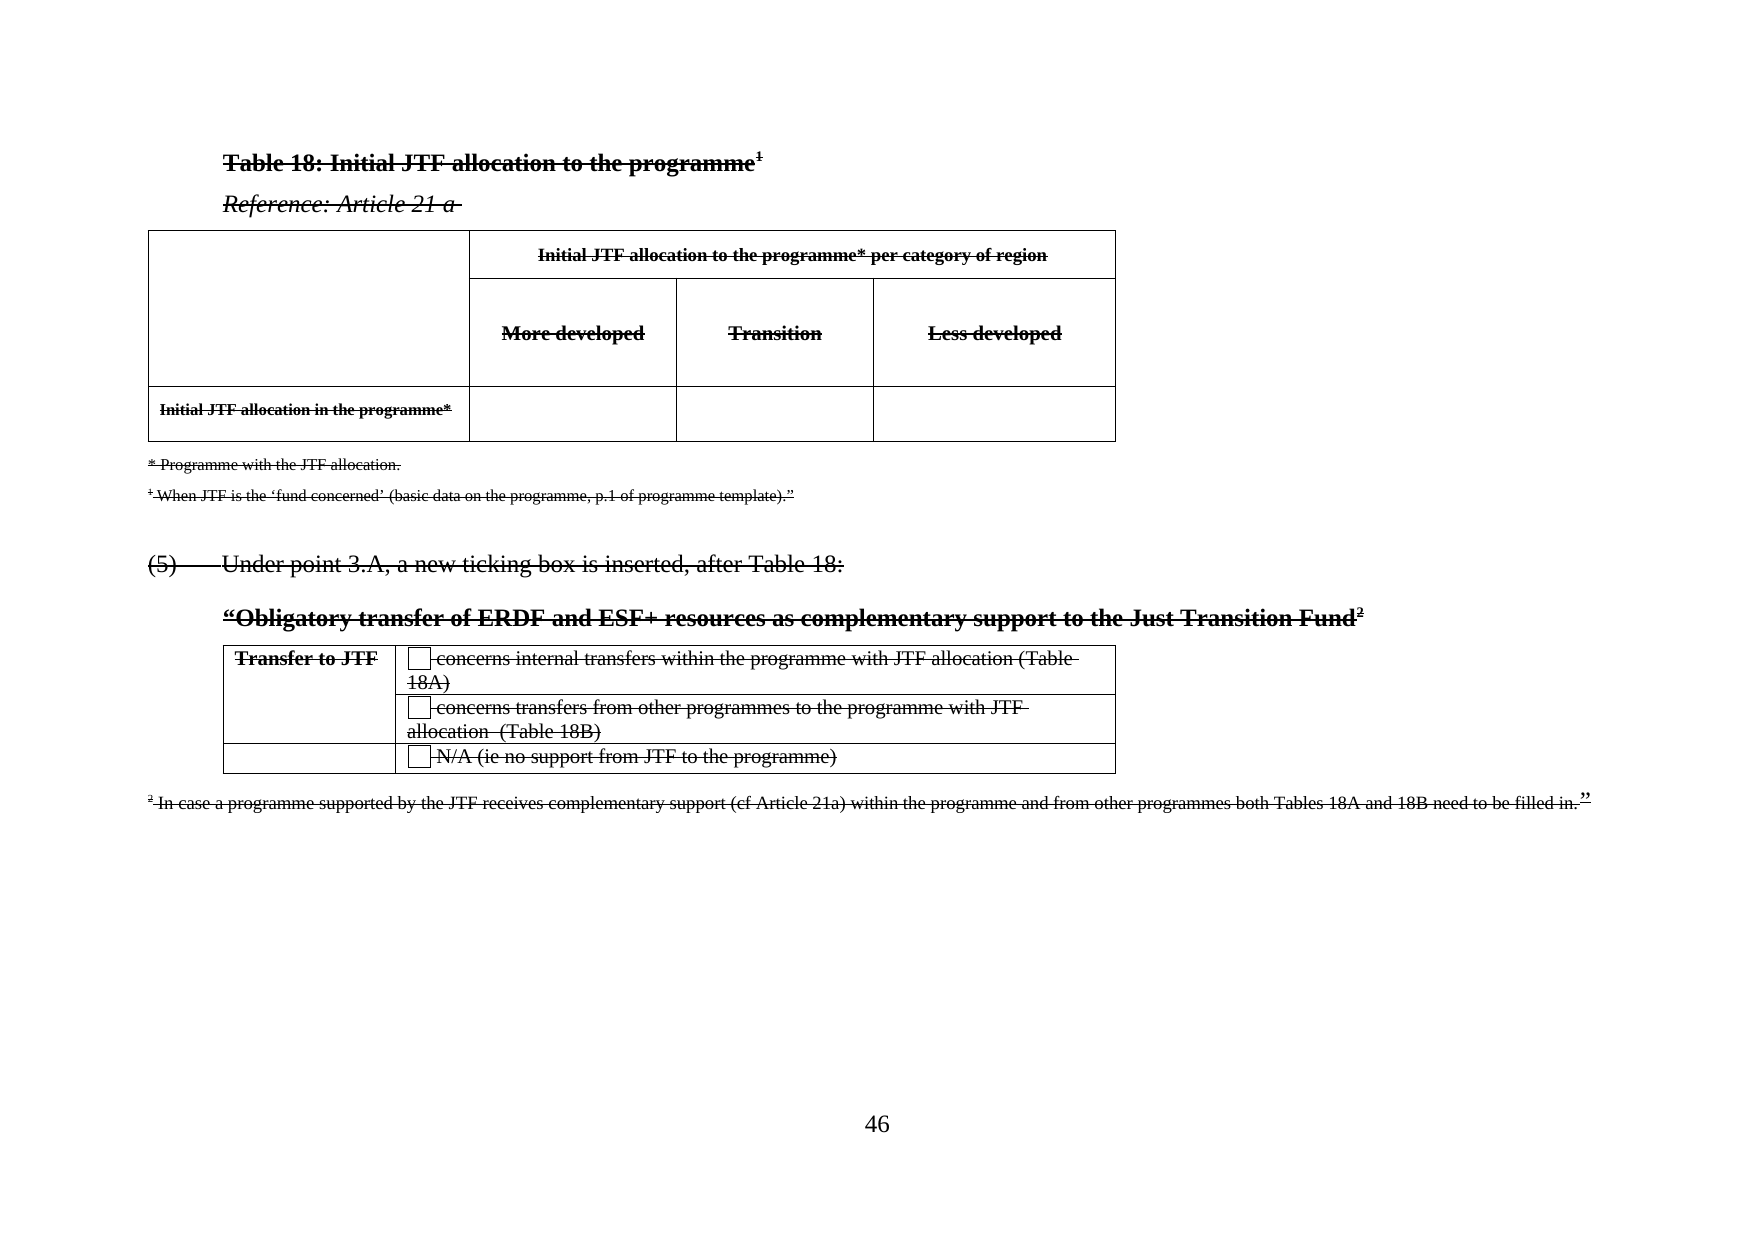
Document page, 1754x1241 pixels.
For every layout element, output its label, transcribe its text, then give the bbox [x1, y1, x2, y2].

table_header Transfer to JTF [224, 646, 395, 743]
table_cell concerns transfers from other programmes to the programme with JTF allocation (Table 18B) [396, 695, 1115, 743]
table_cell More developed [470, 279, 676, 386]
table_cell N/A (ie no support from JTF to the programme) [396, 744, 1115, 773]
text Reference: Article 21 a [223, 189, 1606, 218]
text * Programme with the JTF allocation. [148, 454, 1606, 474]
table_cell [874, 387, 1115, 441]
table_cell [470, 387, 676, 441]
text (5) Under point 3.A, a new ticking box is inserted, after Table 18: [148, 549, 1606, 578]
text 2 In case a programme supported by the JTF receives complementary support (cf Article 21a) within the programme and from other programmes both Tables 18A and 18B need to be filled in.” [148, 786, 1606, 815]
text Table 18: Initial JTF allocation to the programme1 [223, 148, 1606, 176]
table_header Initial JTF allocation to the programme* per category of region [470, 231, 1115, 278]
text “Obligatory transfer of ERDF and ESF+ resources as complementary support to the Just Transition Fund2 [223, 603, 1606, 632]
table_cell [224, 744, 395, 773]
text 1 When JTF is the ‘fund concerned’ (basic data on the programme, p.1 of programme template).” [148, 486, 1606, 505]
table_cell Transition [677, 279, 873, 386]
table_cell Initial JTF allocation in the programme* [149, 387, 469, 441]
table_cell Less developed [874, 279, 1115, 386]
table_cell [677, 387, 873, 441]
table_header [149, 231, 469, 386]
table_header concerns internal transfers within the programme with JTF allocation (Table 18A) [396, 646, 1115, 694]
